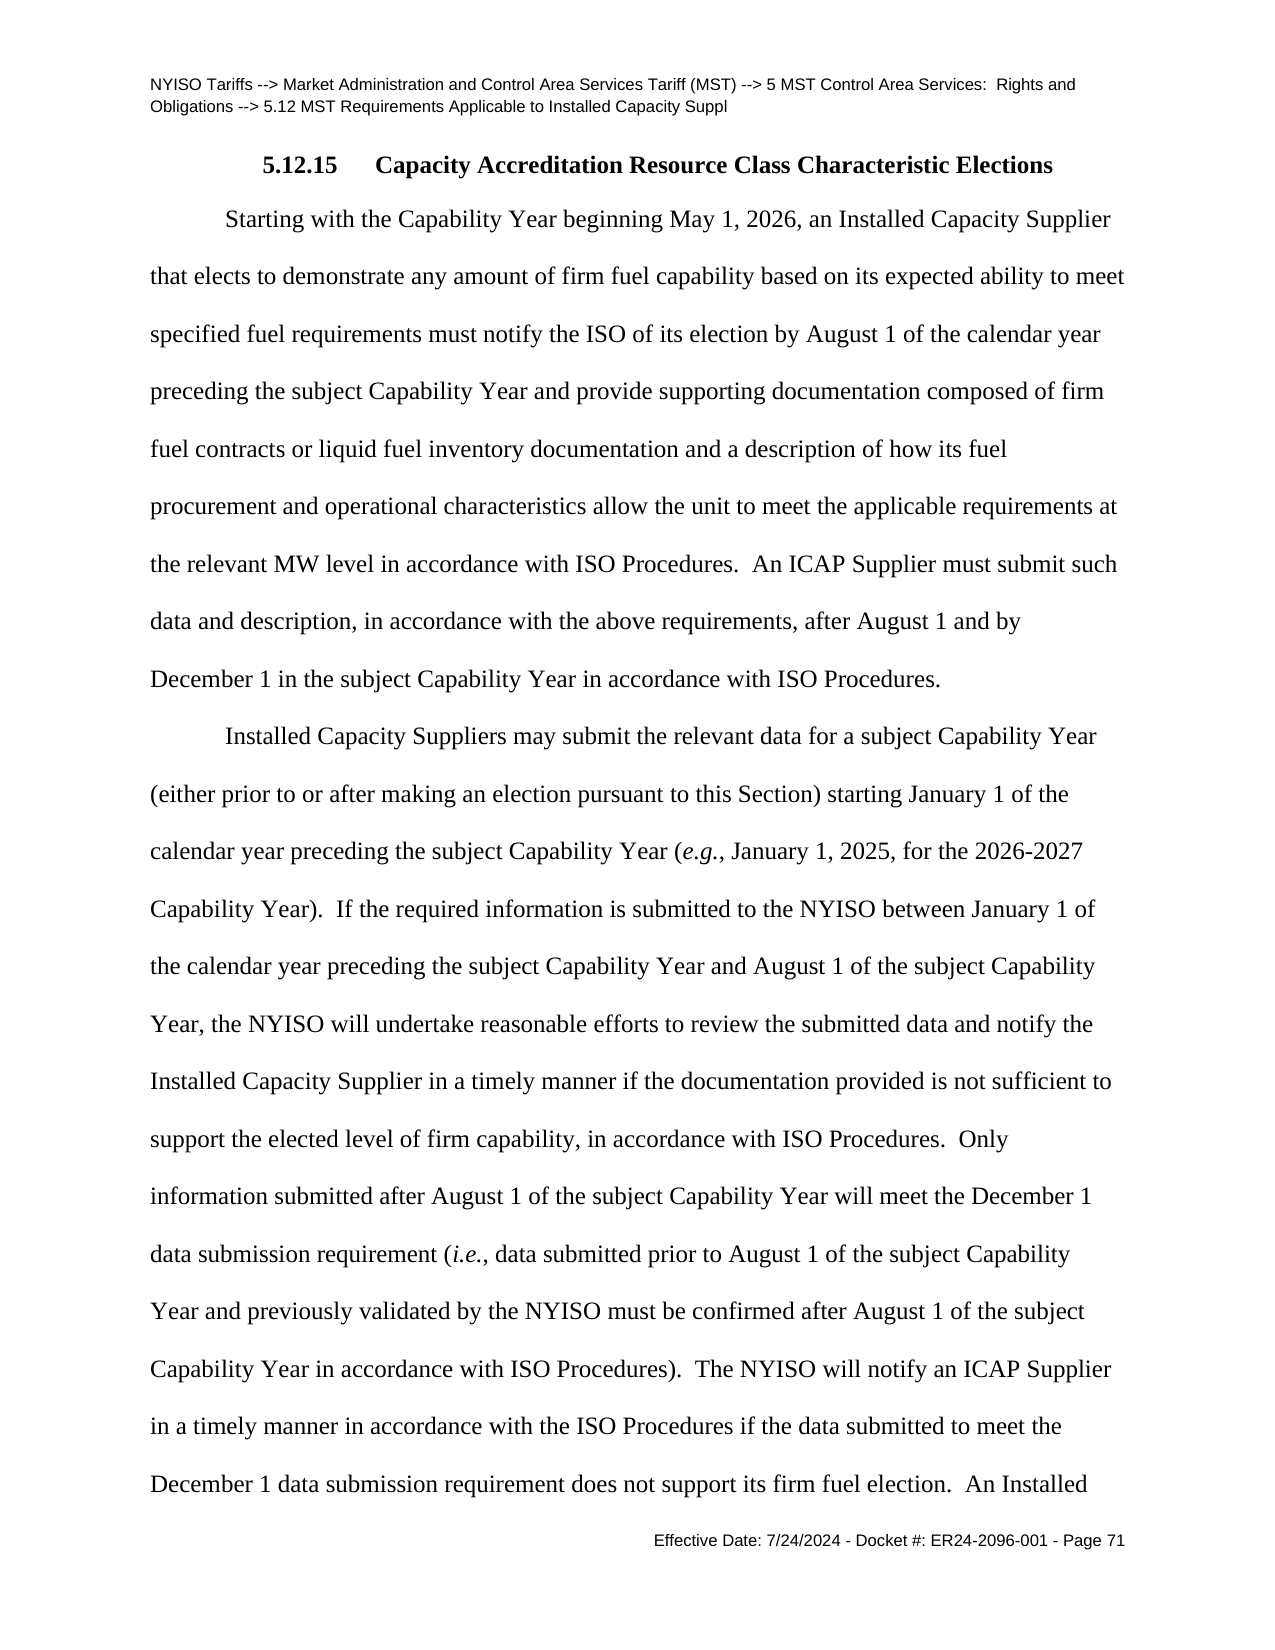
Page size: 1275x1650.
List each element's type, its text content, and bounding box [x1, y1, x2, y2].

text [150, 721, 1125, 1497]
subtitle 5.12.15 Capacity Accreditation Resource Class Characteristic Elections [150, 150, 1059, 179]
text Starting with the Capability Year beginning May 1, 2026, an Installed Capacity Supplier that elects to demonstrate any amount of firm fuel capability based on its expected ability to meet specified fuel requirements must notify the ISO of its election by August 1 of the calendar year preceding the subject Capability Year and provide supporting documentation composed of firm fuel contracts or liquid fuel inventory documentation and a description of how its fuel procurement and operational characteristics allow the unit to meet the applicable requirements at the relevant MW level in accordance with ISO Procedures. An ICAP Supplier must submit such data and description, in accordance with the above requirements, after August 1 and by December 1 in the subject Capability Year in accordance with ISO Procedures. [150, 204, 1125, 692]
